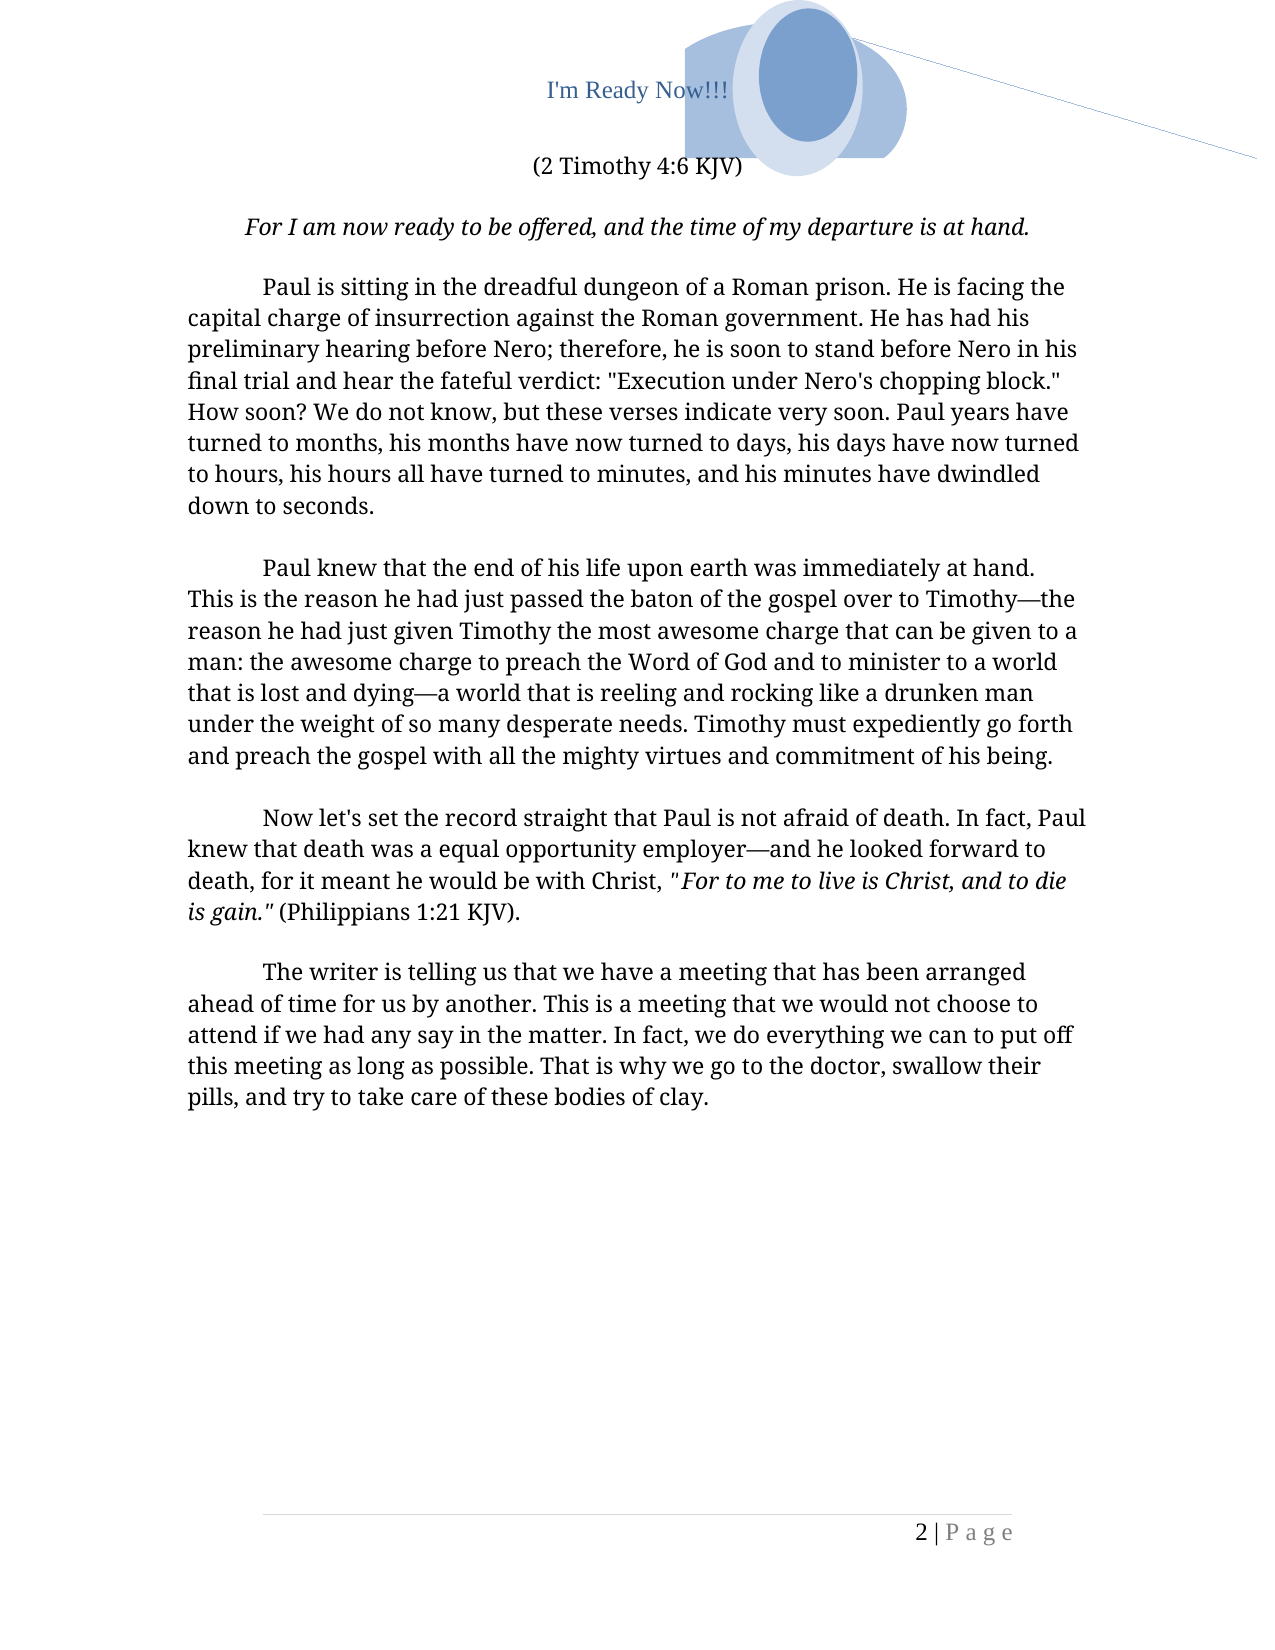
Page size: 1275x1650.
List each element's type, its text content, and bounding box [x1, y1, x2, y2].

text Now let's set the record straight that Paul is not afraid of death. In fact, Paul knew that death was a equal opportunity employer—and he looked forward to death, for it meant he would be with Christ, " For to me to live is Christ, and to die is gain." (Philippians 1:21 KJV). [187, 802, 1087, 927]
text (2 Timothy 4:6 KJV) [187, 150, 1087, 181]
text Paul is sitting in the dreadful dungeon of a Roman prison. He is facing the capital charge of insurrection against the Roman government. He has had his preliminary hearing before Nero; therefore, he is soon to stand before Nero in his final trial and hear the fateful verdict: "Execution under Nero's chopping block." How soon? We do not know, but these verses indicate very soon. Paul years have turned to months, his months have now turned to days, his days have now turned to hours, his hours all have turned to minutes, and his minutes have dwindled down to seconds. [187, 271, 1087, 521]
text The writer is telling us that we have a meeting that has been arranged ahead of time for us by another. This is a meeting that we would not choose to attend if we had any say in the matter. In fact, we do everything we can to put off this meeting as long as possible. That is why we go to the doctor, swallow their pills, and try to take care of these bodies of clay. [187, 956, 1087, 1112]
text For I am now ready to be offered, and the time of my departure is at hand. [187, 210, 1087, 242]
text Paul knew that the end of his life upon earth was immediately at hand. This is the reason he had just passed the baton of the gospel over to Timothy—the reason he had just given Timothy the most awesome charge that can be given to a man: the awesome charge to preach the Word of God and to minister to a world that is lost and dying—a world that is reeling and rocking like a drunken man under the weight of so many desperate needs. Timothy must expediently go forth and preach the gospel with all the mighty virtues and commitment of his being. [187, 552, 1087, 771]
